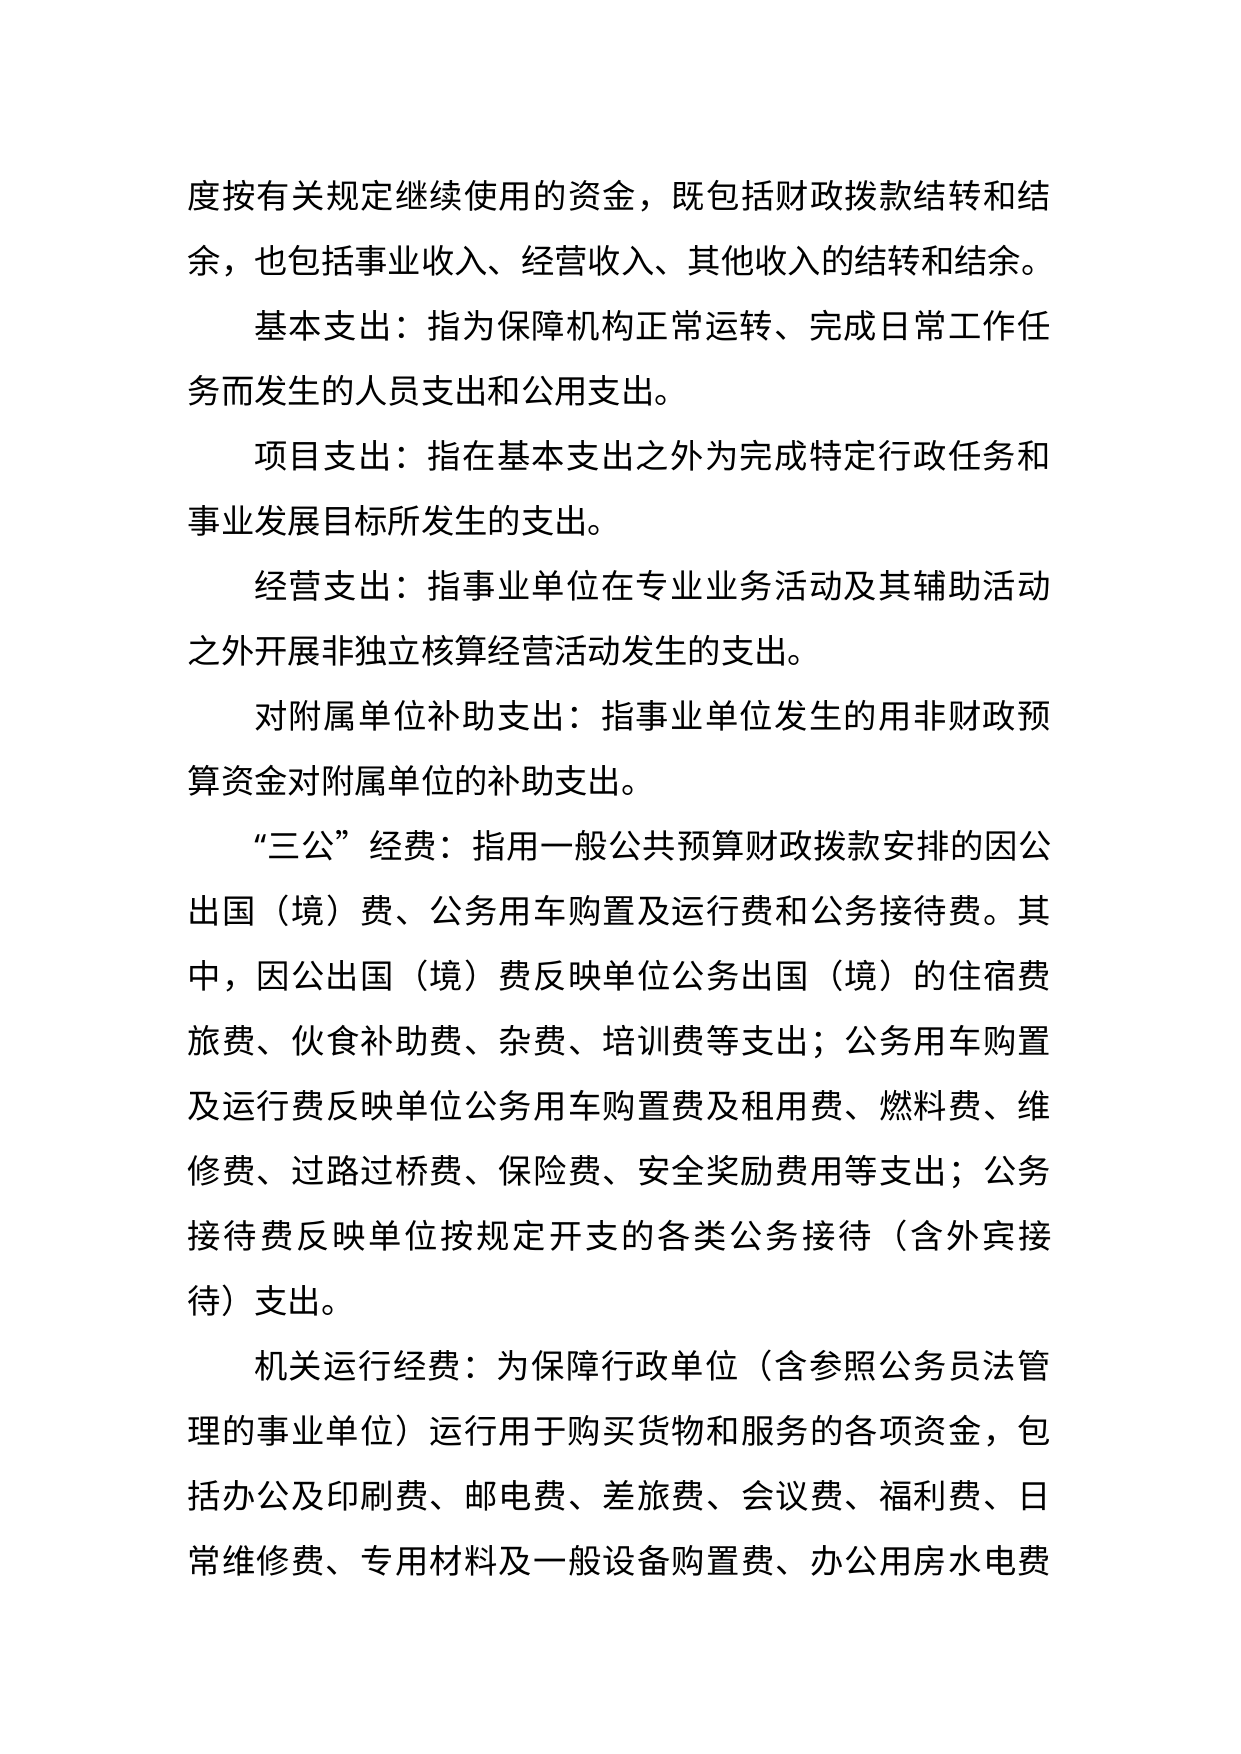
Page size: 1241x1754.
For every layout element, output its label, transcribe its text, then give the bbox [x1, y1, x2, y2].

text 基本支出：指为保障机构正常运转、完成日常工作任务而发生的人员支出和公用支出。 [187, 292, 1053, 422]
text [187, 1332, 1053, 1592]
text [187, 162, 1053, 292]
text “三公”经费：指用一般公共预算财政拨款安排的因公出国（境）费、公务用车购置及运行费和公务接待费。其中，因公出国（境）费反映单位公务出国（境）的住宿费、旅费、伙食补助费、杂费、培训费等支出；公务用车购置及运行费反映单位公务用车购置费及租用费、燃料费、维修费、过路过桥费、保险费、安全奖励费用等支出；公务接待费反映单位按规定开支的各类公务接待（含外宾接待）支出。 [187, 812, 1053, 1332]
text 对附属单位补助支出：指事业单位发生的用非财政预算资金对附属单位的补助支出。 [187, 682, 1053, 812]
text 项目支出：指在基本支出之外为完成特定行政任务和事业发展目标所发生的支出。 [187, 422, 1053, 552]
text 经营支出：指事业单位在专业业务活动及其辅助活动之外开展非独立核算经营活动发生的支出。 [187, 552, 1053, 682]
